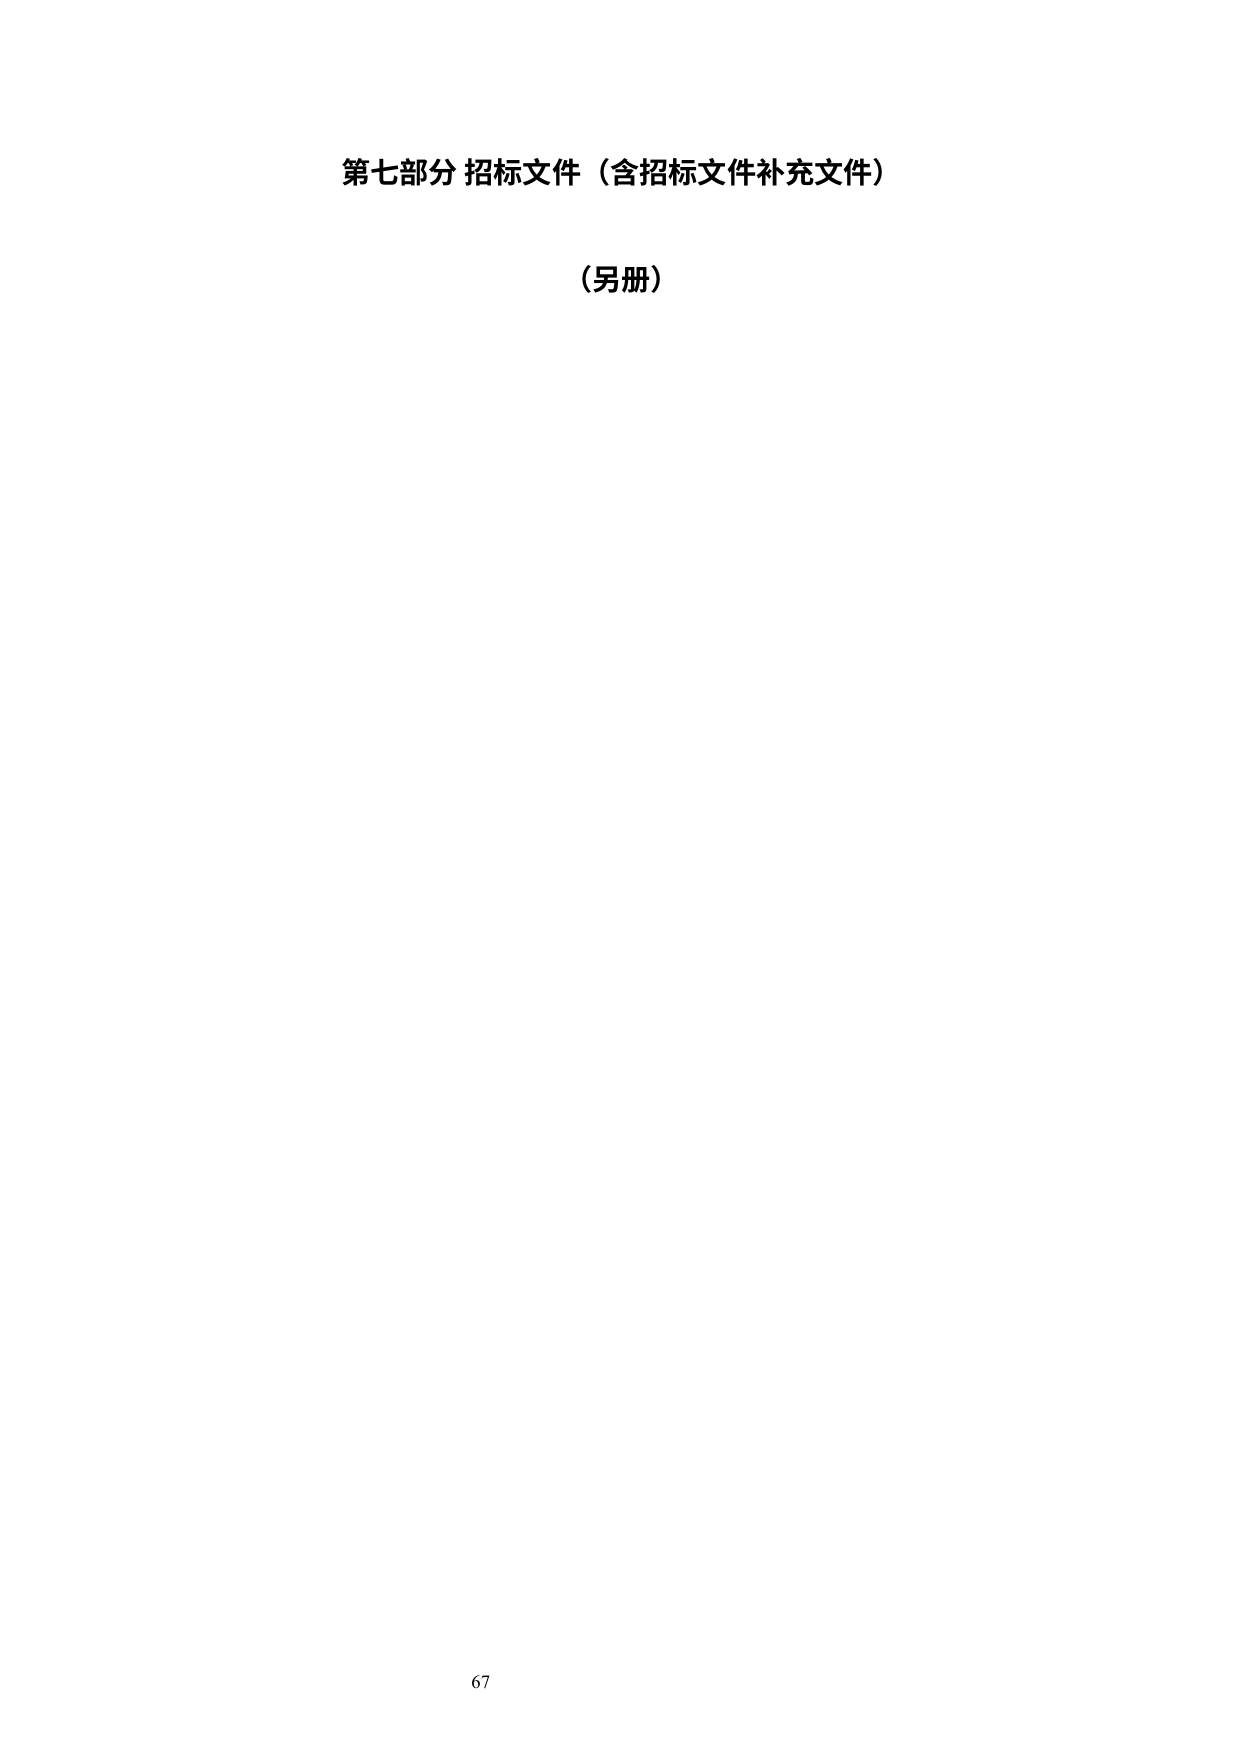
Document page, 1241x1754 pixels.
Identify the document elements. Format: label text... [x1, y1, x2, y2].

text （另册） [150, 256, 1093, 299]
list 招标文件（含招标文件补充文件） [150, 150, 1093, 192]
